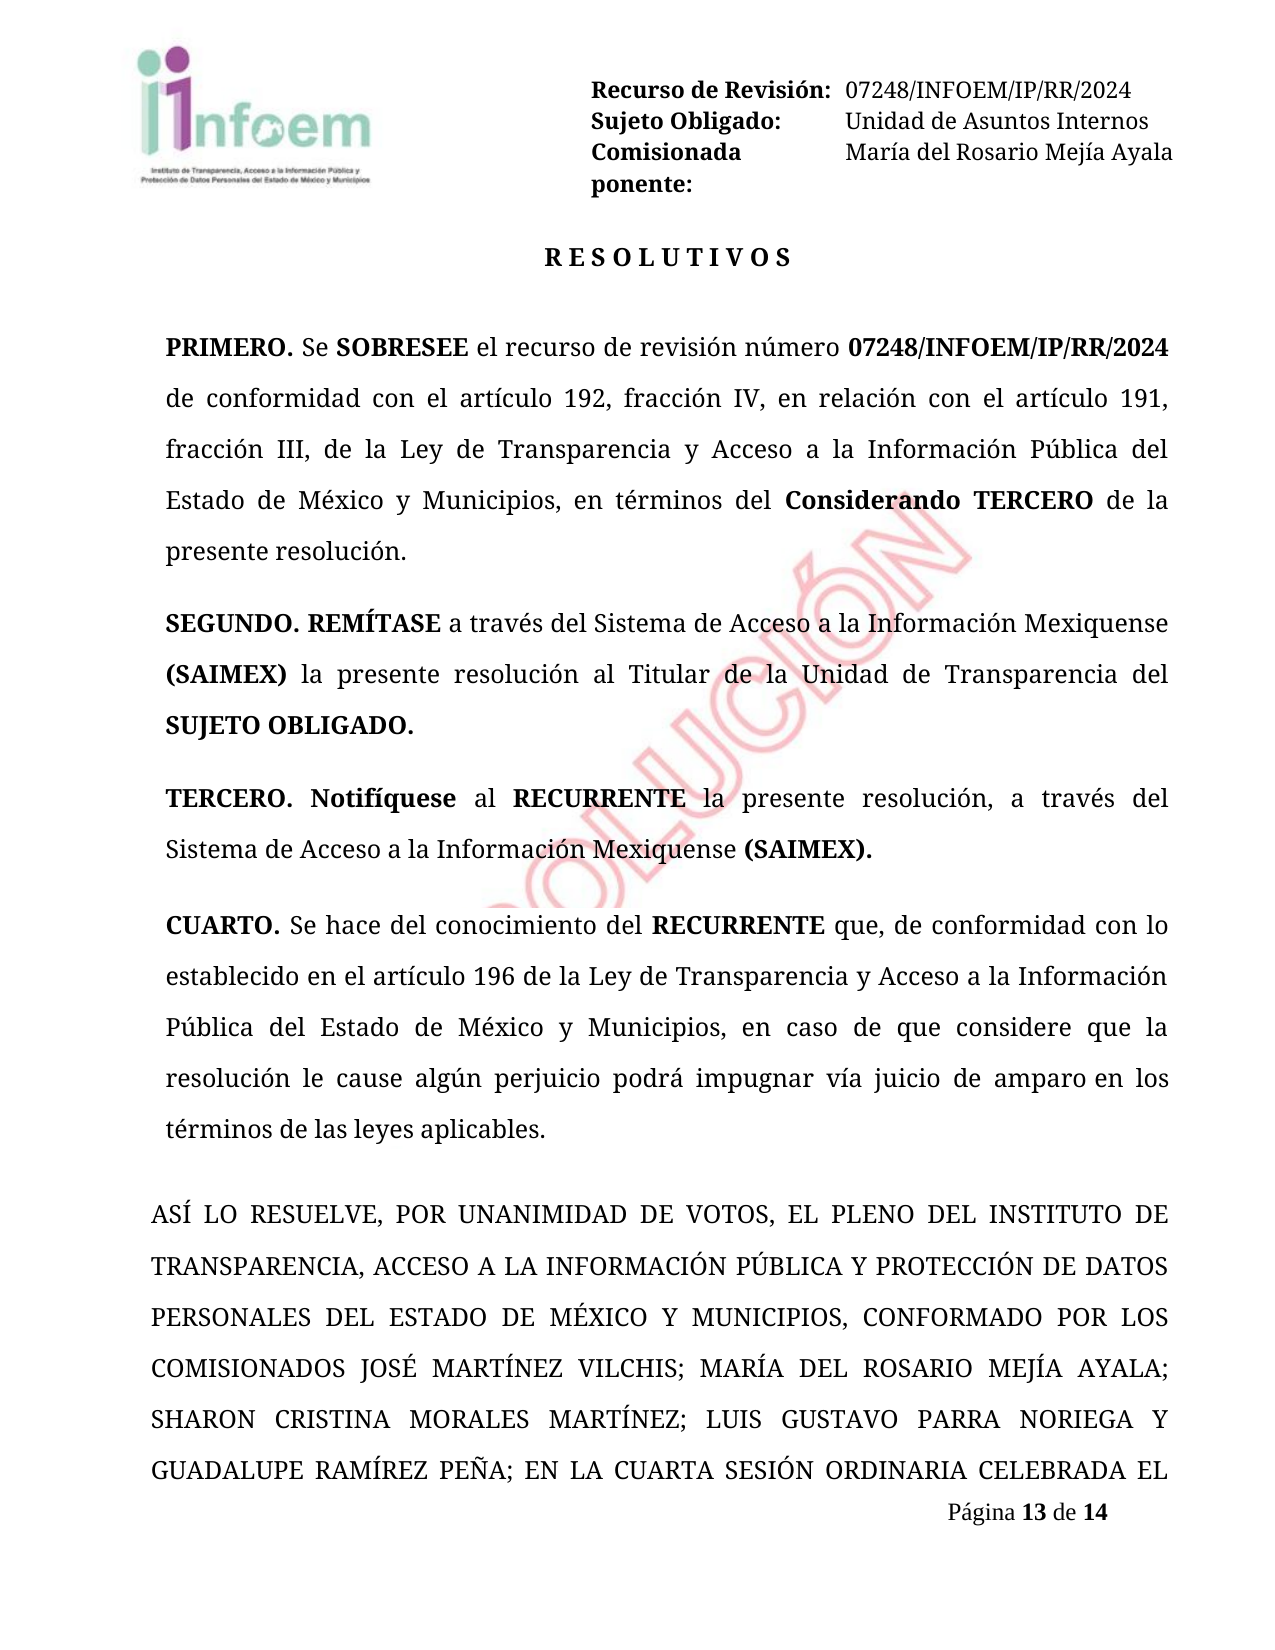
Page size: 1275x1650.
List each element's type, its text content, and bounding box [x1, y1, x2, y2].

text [151, 1197, 1169, 1486]
text PRIMERO. Se SOBRESEE el recurso de revisión número 07248/INFOEM/IP/RR/2024 de conformidad con el artículo 192, fracción IV, en relación con el artículo 191, fracción III, de la Ley de Transparencia y Acceso a la Información Pública del Estado de México y Municipios, en términos del Considerando TERCERO de la presente resolución. [165, 329, 1169, 568]
text TERCERO. Notifíquese al RECURRENTE la presente resolución, a través del Sistema de Acceso a la Información Mexiquense (SAIMEX). [165, 780, 1169, 865]
text CUARTO. Se hace del conocimiento del RECURRENTE que, de conformidad con lo establecido en el artículo 196 de la Ley de Transparencia y Acceso a la Información Pública del Estado de México y Municipios, en caso de que considere que la resolución le cause algún perjuicio podrá impugnar vía juicio de amparo en los términos de las leyes aplicables. [165, 908, 1169, 1146]
text R E S O L U T I V O S [165, 240, 1169, 274]
picture [22, 0, 1251, 1589]
text SEGUNDO. REMÍTASE a través del Sistema de Acceso a la Información Mexiquense (SAIMEX) la presente resolución al Titular de la Unidad de Transparencia del SUJETO OBLIGADO. [165, 606, 1169, 742]
